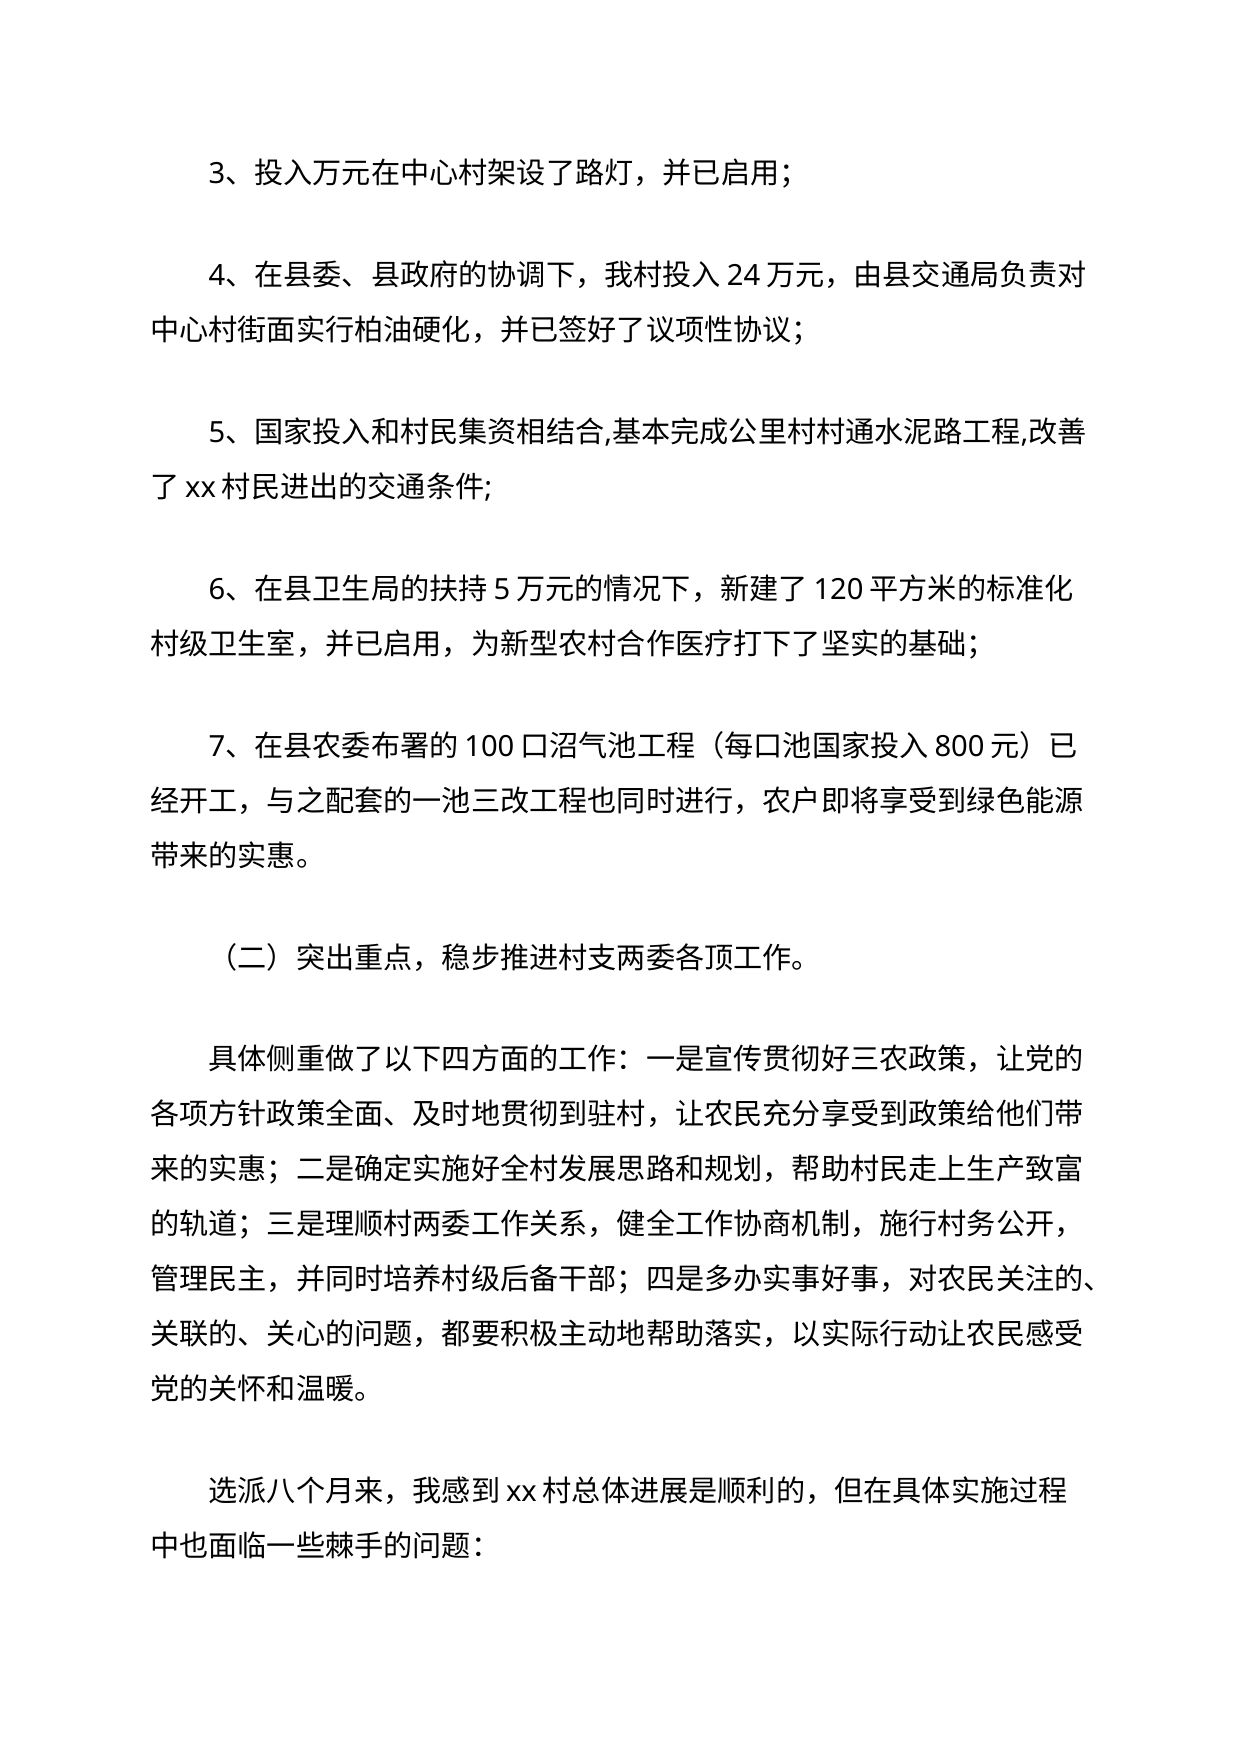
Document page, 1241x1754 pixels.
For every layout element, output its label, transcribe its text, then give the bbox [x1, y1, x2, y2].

text 7、在县农委布署的100口沼气池工程（每口池国家投入800元）已经开工，与之配套的一池三改工程也同时进行，农户即将享受到绿色能源带来的实惠。 [150, 722, 1090, 875]
text 4、在县委、县政府的协调下，我村投入24万元，由县交通局负责对中心村街面实行柏油硬化，并已签好了议项性协议； [150, 252, 1090, 349]
text 6、在县卫生局的扶持5万元的情况下，新建了120平方米的标准化村级卫生室，并已启用，为新型农村合作医疗打下了坚实的基础； [150, 566, 1090, 663]
text 3、投入万元在中心村架设了路灯，并已启用； [150, 150, 1090, 192]
text 5、国家投入和村民集资相结合,基本完成公里村村通水泥路工程,改善了xx村民进出的交通条件; [150, 409, 1090, 506]
text （二）突出重点，稳步推进村支两委各顶工作。 [150, 934, 1090, 976]
text 选派八个月来，我感到xx村总体进展是顺利的，但在具体实施过程中也面临一些棘手的问题： [150, 1467, 1090, 1564]
text 具体侧重做了以下四方面的工作：一是宣传贯彻好三农政策，让党的各项方针政策全面、及时地贯彻到驻村，让农民充分享受到政策给他们带来的实惠；二是确定实施好全村发展思路和规划，帮助村民走上生产致富的轨道；三是理顺村两委工作关系，健全工作协商机制，施行村务公开，管理民主，并同时培养村级后备干部；四是多办实事好事，对农民关注的、关联的、关心的问题，都要积极主动地帮助落实，以实际行动让农民感受党的关怀和温暖。 [150, 1036, 1090, 1408]
